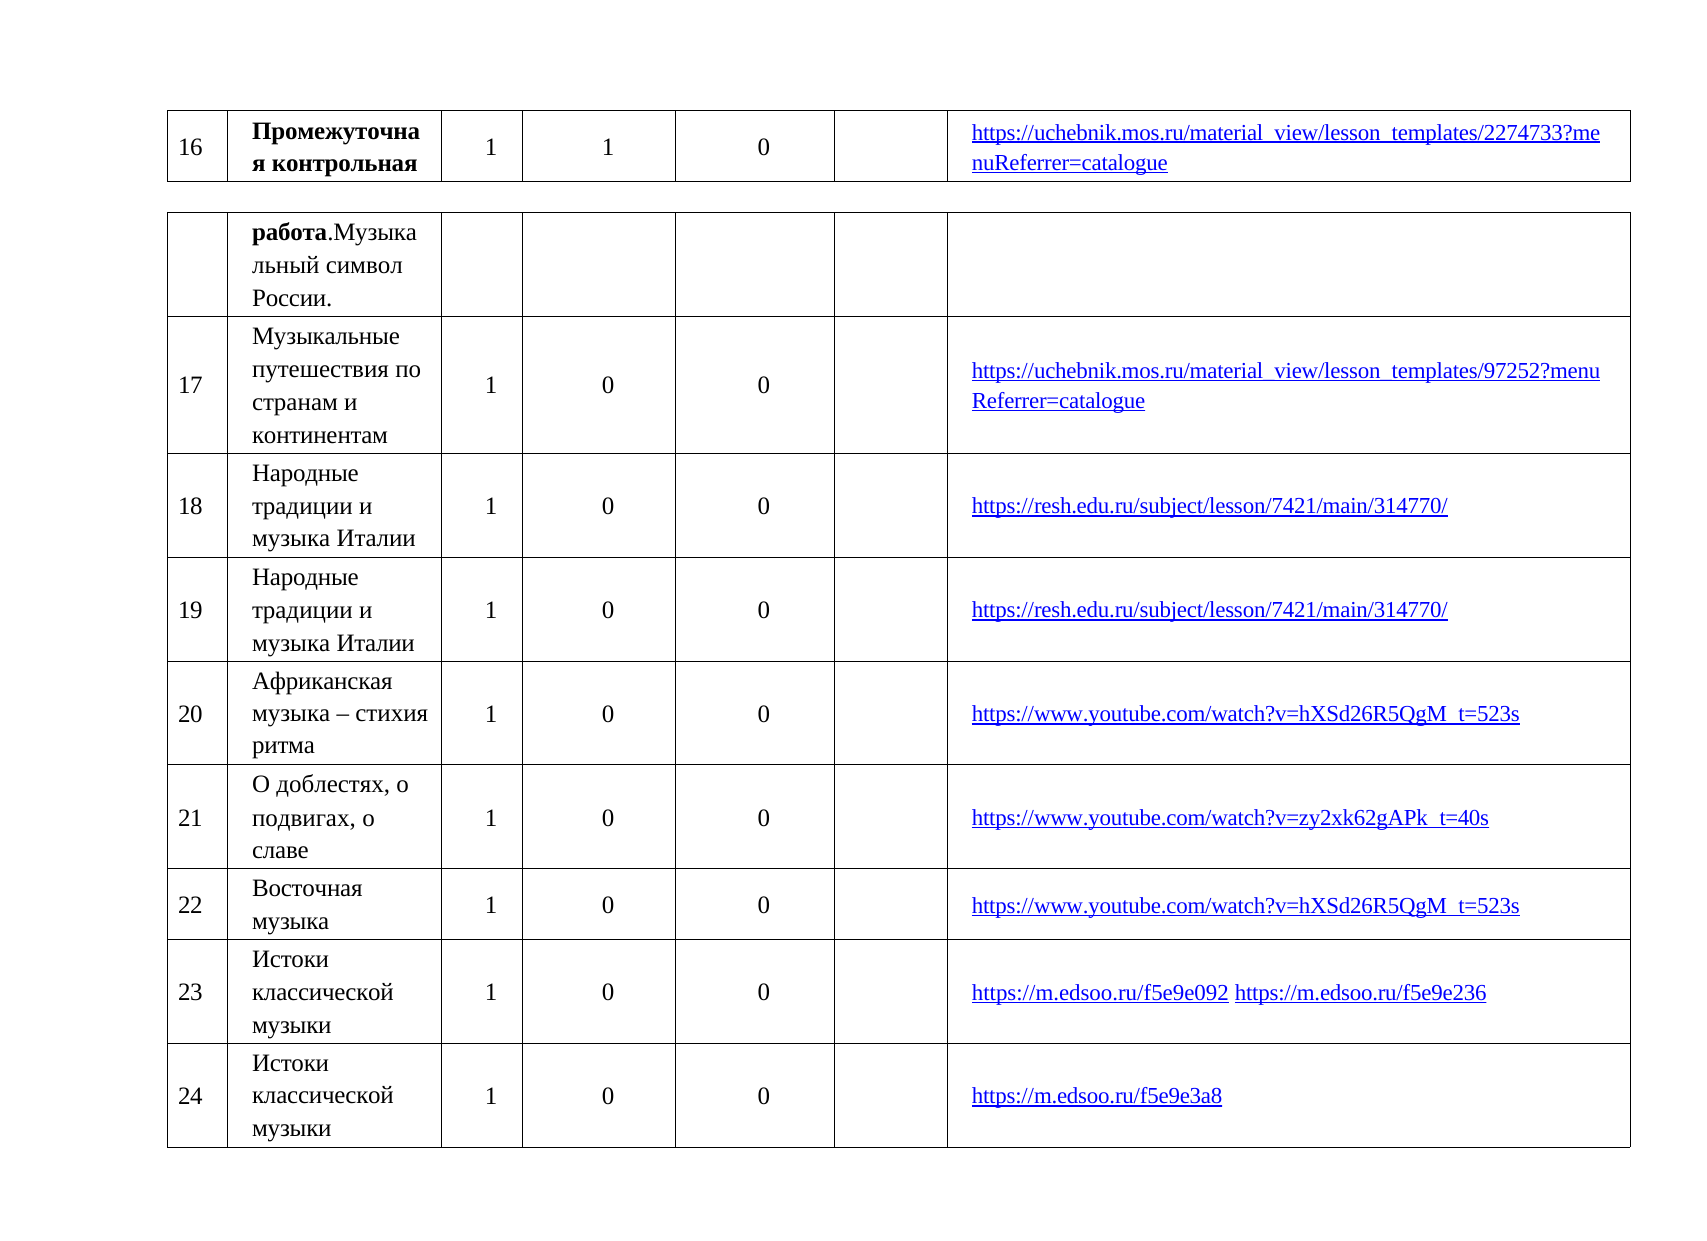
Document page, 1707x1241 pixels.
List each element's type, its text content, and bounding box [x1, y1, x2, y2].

table_cell 1 [442, 940, 522, 1043]
table_cell 0 [523, 558, 675, 661]
table_cell 21 [168, 765, 227, 868]
table_cell 1 [523, 111, 675, 181]
table_cell 0 [676, 940, 834, 1043]
table_cell Промежуточна я контрольная [228, 111, 441, 181]
table_cell 1 [442, 869, 522, 939]
table_cell 0 [523, 454, 675, 557]
table_header [523, 213, 675, 316]
table_cell 0 [676, 869, 834, 939]
table_cell Народные традиции и музыка Италии [228, 454, 441, 557]
table_cell Восточная музыка [228, 869, 441, 939]
table_cell [835, 662, 947, 764]
table_cell [835, 869, 947, 939]
table_cell 0 [676, 765, 834, 868]
table_cell 0 [676, 1044, 834, 1146]
table_cell Истоки классической музыки [228, 1044, 441, 1146]
table_cell https://www.youtube.com/watch?v=hXSd26R5QgM t=523s [948, 662, 1630, 764]
table_cell 1 [442, 662, 522, 764]
table_cell 1 [442, 558, 522, 661]
table_cell 23 [168, 940, 227, 1043]
table_cell https://uchebnik.mos.ru/material_view/lesson_templates/97252?menu Referrer=catalogue [948, 317, 1630, 453]
table_cell 19 [168, 558, 227, 661]
table_header [168, 213, 227, 316]
table_cell 0 [676, 662, 834, 764]
table_cell [835, 940, 947, 1043]
table_cell [835, 558, 947, 661]
table_header [835, 213, 947, 316]
table_cell 22 [168, 869, 227, 939]
table_cell 1 [442, 111, 522, 181]
table_cell [835, 111, 947, 181]
table_cell 0 [523, 317, 675, 453]
table_cell https://resh.edu.ru/subject/lesson/7421/main/314770/ [948, 454, 1630, 557]
table_cell Музыкальные путешествия по странам и континентам [228, 317, 441, 453]
table_header [442, 213, 522, 316]
table_cell 0 [523, 1044, 675, 1146]
table_cell 0 [676, 317, 834, 453]
table_cell https://m.edsoo.ru/f5e9e092 https://m.edsoo.ru/f5e9e236 [948, 940, 1630, 1043]
table_cell 1 [442, 454, 522, 557]
table_cell 1 [442, 317, 522, 453]
table_cell 0 [676, 454, 834, 557]
table_cell [835, 317, 947, 453]
table_cell Народные традиции и музыка Италии [228, 558, 441, 661]
table_header [948, 213, 1630, 316]
table_cell 0 [523, 940, 675, 1043]
table_cell 1 [442, 1044, 522, 1146]
table_cell 17 [168, 317, 227, 453]
table_cell https://www.youtube.com/watch?v=hXSd26R5QgM t=523s [948, 869, 1630, 939]
table_cell [835, 765, 947, 868]
table_cell Африканская музыка – стихия ритма [228, 662, 441, 764]
table_cell 0 [523, 662, 675, 764]
table_cell 16 [168, 111, 227, 181]
table_cell 20 [168, 662, 227, 764]
table_cell 18 [168, 454, 227, 557]
table_cell О доблестях, о подвигах, о славе [228, 765, 441, 868]
table_header работа.Музыка льный символ России. [228, 213, 441, 316]
table_cell 24 [168, 1044, 227, 1146]
table_cell 0 [523, 869, 675, 939]
table_cell [835, 454, 947, 557]
table_cell 1 [442, 765, 522, 868]
table_cell 0 [523, 765, 675, 868]
table_cell 0 [676, 558, 834, 661]
table_cell Истоки классической музыки [228, 940, 441, 1043]
table_cell https://www.youtube.com/watch?v=zy2xk62gAPk t=40s [948, 765, 1630, 868]
table_cell https://uchebnik.mos.ru/material_view/lesson_templates/2274733?me nuReferrer=catalogue [948, 111, 1630, 181]
table_cell [835, 1044, 947, 1146]
table_cell 0 [676, 111, 834, 181]
table_cell https://m.edsoo.ru/f5e9e3a8 [948, 1044, 1630, 1146]
table_header [676, 213, 834, 316]
table_cell https://resh.edu.ru/subject/lesson/7421/main/314770/ [948, 558, 1630, 661]
